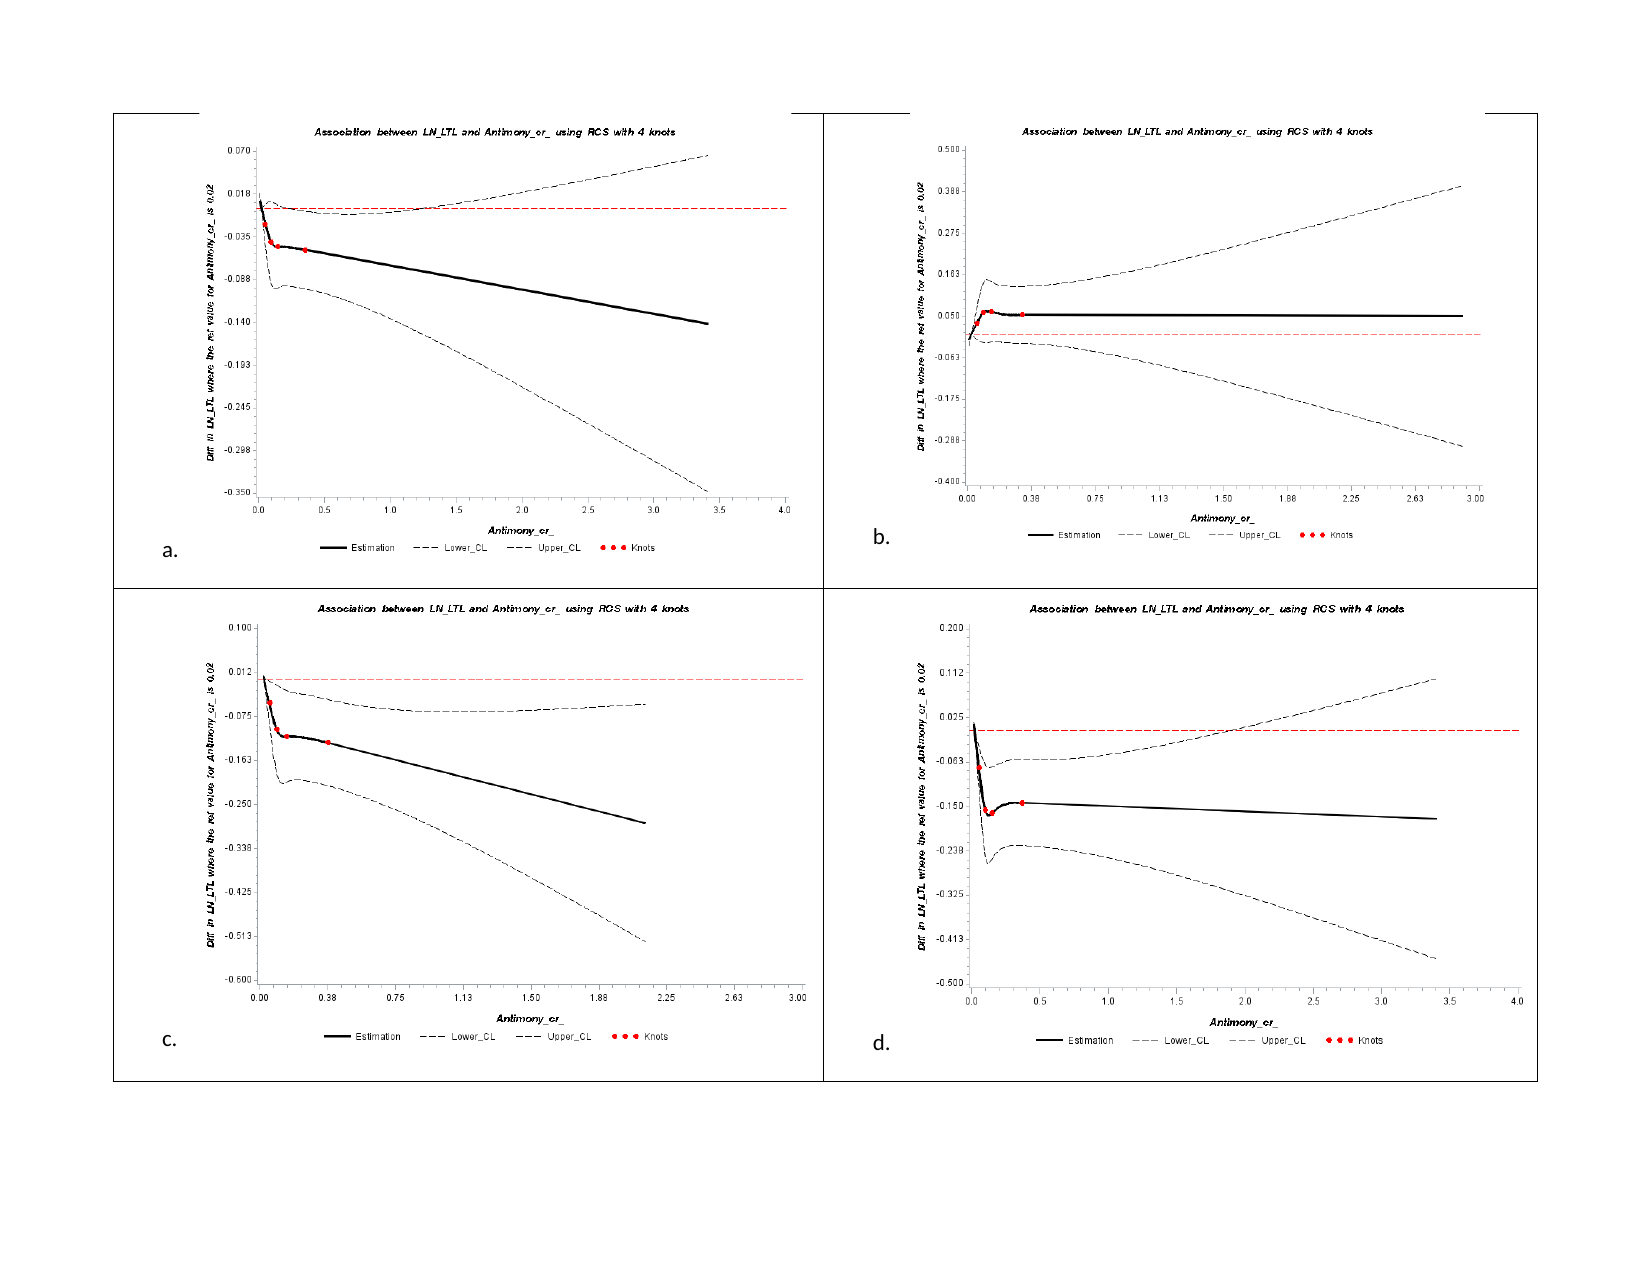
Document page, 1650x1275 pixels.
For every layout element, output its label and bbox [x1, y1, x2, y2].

table_header [824, 114, 1537, 588]
table_cell [824, 589, 1537, 1081]
picture [910, 113, 1485, 545]
table_header [114, 114, 823, 588]
picture [199, 589, 809, 1047]
table_cell [114, 589, 823, 1081]
picture [910, 589, 1525, 1050]
picture [199, 113, 792, 558]
